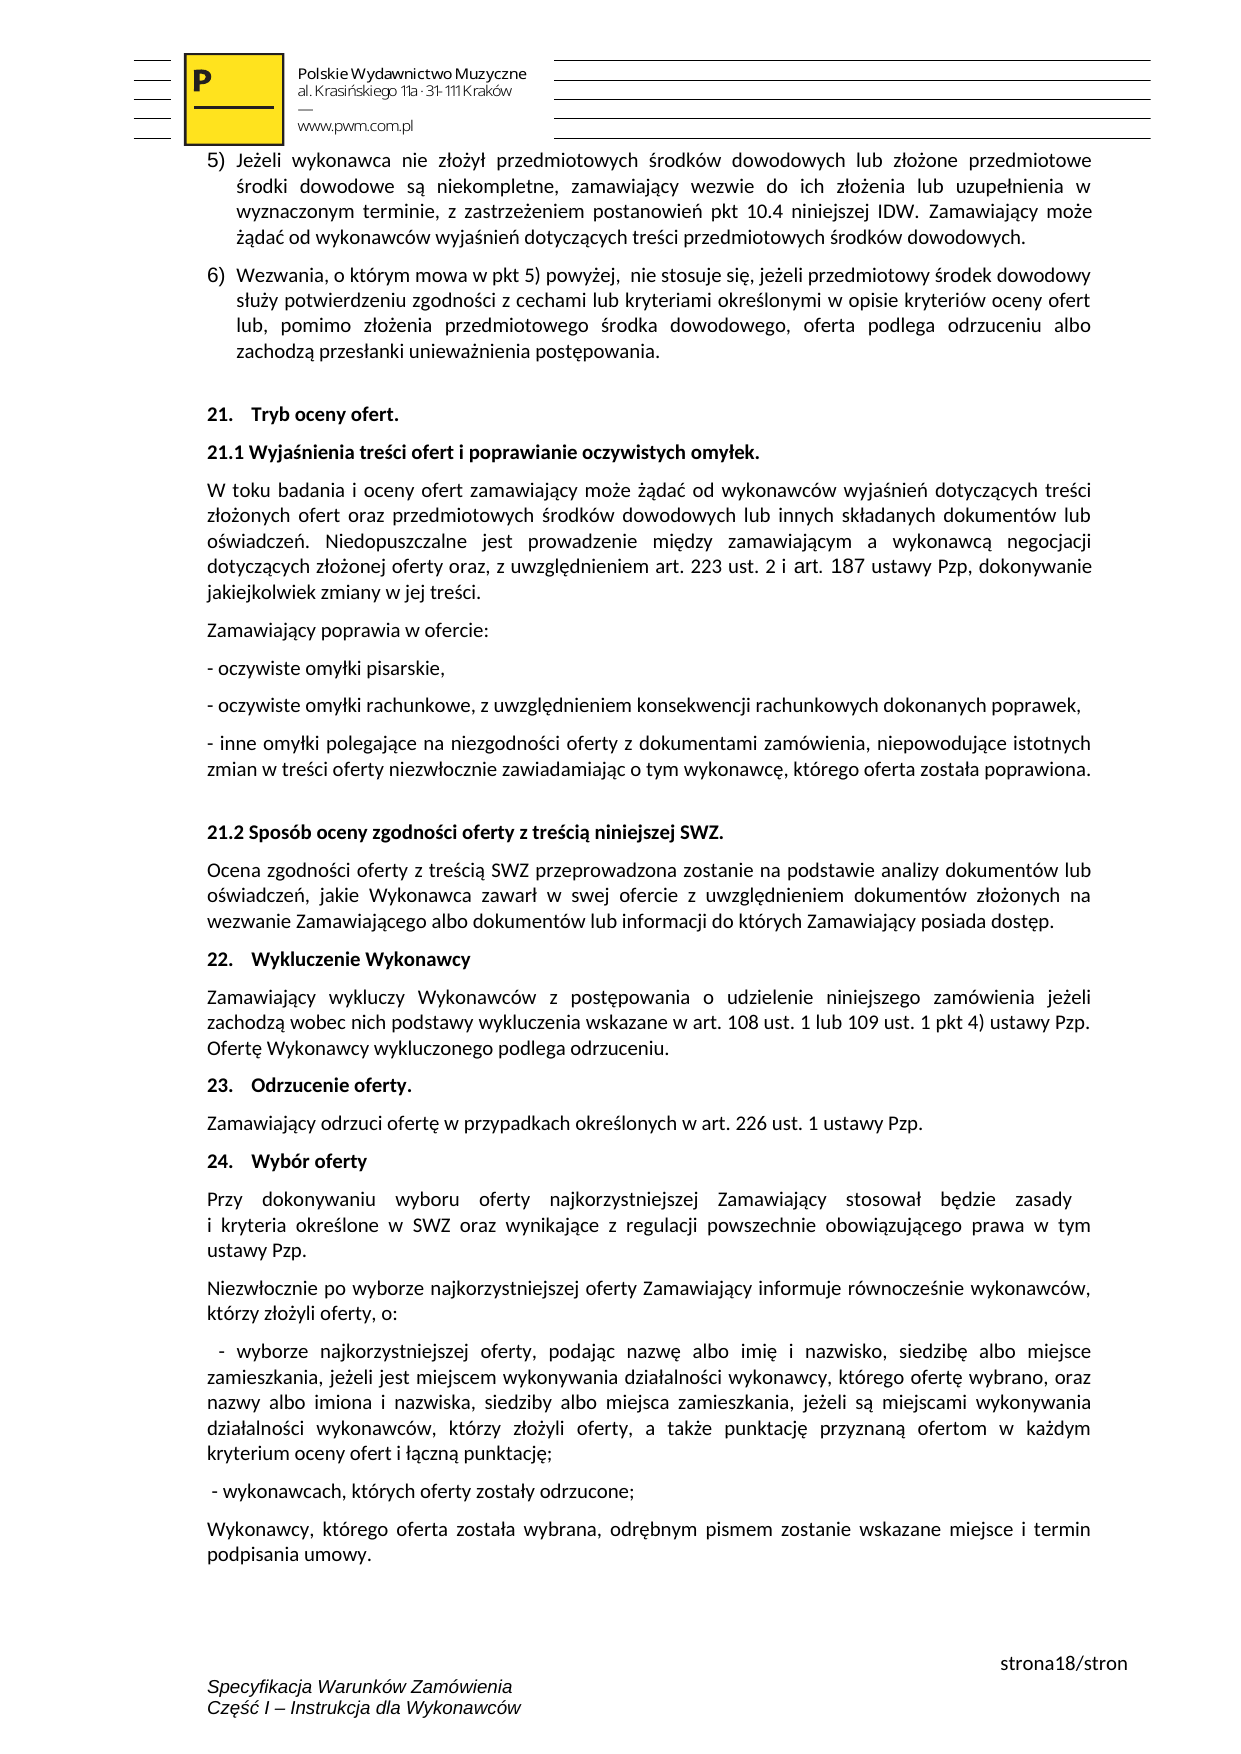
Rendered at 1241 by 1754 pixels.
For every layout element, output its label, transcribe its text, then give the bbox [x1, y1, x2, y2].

list Wezwania, o którym mowa w pkt 5) powyżej, nie stosuje się, jeżeli przedmiotowy środek dowodowy służy potwierdzeniu zgodności z cechami lub kryteriami określonymi w opisie kryteriów oceny ofert lub, pomimo złożenia przedmiotowego środka dowodowego, oferta podlega odrzuceniu albo zachodzą przesłanki unieważnienia postępowania. [207, 262, 1093, 363]
text - oczywiste omyłki pisarskie, [207, 655, 1093, 680]
text - oczywiste omyłki rachunkowe, z uwzględnieniem konsekwencji rachunkowych dokonanych poprawek, [207, 693, 1093, 718]
text - wyborze najkorzystniejszej oferty, podając nazwę albo imię i nazwisko, siedzibę albo miejsce zamieszkania, jeżeli jest miejscem wykonywania działalności wykonawcy, którego ofertę wybrano, oraz nazwy albo imiona i nazwiska, siedziby albo miejsca zamieszkania, jeżeli są miejscami wykonywania działalności wykonawców, którzy złożyli oferty, a także punktację przyznaną ofertom w każdym kryterium oceny ofert i łączną punktację; [207, 1338, 1093, 1466]
text Wykonawcy, którego oferta została wybrana, odrębnym pismem zostanie wskazane miejsce i termin podpisania umowy. [207, 1516, 1093, 1567]
text Niezwłocznie po wyborze najkorzystniejszej oferty Zamawiający informuje równocześnie wykonawców, którzy złożyli oferty, o: [207, 1275, 1093, 1326]
text Zamawiający odrzuci ofertę w przypadkach określonych w art. 226 ust. 1 ustawy Pzp. [207, 1111, 1093, 1136]
text Zamawiający poprawia w ofercie: [207, 617, 1093, 642]
text W toku badania i oceny ofert zamawiający może żądać od wykonawców wyjaśnień dotyczących treści złożonych ofert oraz przedmiotowych środków dowodowych lub innych składanych dokumentów lub oświadczeń. Niedopuszczalne jest prowadzenie między zamawiającym a wykonawcą negocjacji dotyczących złożonej oferty oraz, z uwzględnieniem art. 223 ust. 2 i art. 187 ustawy Pzp, dokonywanie jakiejkolwiek zmiany w jej treści. [207, 477, 1093, 604]
text Ocena zgodności oferty z treścią SWZ przeprowadzona zostanie na podstawie analizy dokumentów lub oświadczeń, jakie Wykonawca zawarł w swej ofercie z uwzględnieniem dokumentów złożonych na wezwanie Zamawiającego albo dokumentów lub informacji do których Zamawiający posiada dostęp. [207, 857, 1093, 933]
text - wykonawcach, których oferty zostały odrzucone; [207, 1478, 1093, 1503]
text Zamawiający wykluczy Wykonawców z postępowania o udzielenie niniejszego zamówienia jeżeli zachodzą wobec nich podstawy wykluczenia wskazane w art. 108 ust. 1 lub 109 ust. 1 pkt 4) ustawy Pzp. Ofertę Wykonawcy wykluczonego podlega odrzuceniu. [207, 984, 1093, 1060]
subtitle 21.2 Sposób oceny zgodności oferty z treścią niniejszej SWZ. [207, 819, 1093, 845]
subtitle Odrzucenie oferty. [207, 1073, 1093, 1098]
subtitle 21.1 Wyjaśnienia treści ofert i poprawianie oczywistych omyłek. [207, 439, 1093, 465]
subtitle Tryb oceny ofert. [207, 401, 1093, 427]
text Przy dokonywaniu wyboru oferty najkorzystniejszej Zamawiający stosował będzie zasady i kryteria określone w SWZ oraz wynikające z regulacji powszechnie obowiązującego prawa w tym ustawy Pzp. [207, 1186, 1093, 1263]
subtitle Wykluczenie Wykonawcy [207, 946, 1093, 971]
subtitle Wybór oferty [207, 1148, 1093, 1174]
text - inne omyłki polegające na niezgodności oferty z dokumentami zamówienia, niepowodujące istotnych zmian w treści oferty niezwłocznie zawiadamiając o tym wykonawcę, którego oferta została poprawiona. [207, 731, 1093, 781]
list Jeżeli wykonawca nie złożył przedmiotowych środków dowodowych lub złożone przedmiotowe środki dowodowe są niekompletne, zamawiający wezwie do ich złożenia lub uzupełnienia w wyznaczonym terminie, z zastrzeżeniem postanowień pkt 10.4 niniejszej IDW. Zamawiający może żądać od wykonawców wyjaśnień dotyczących treści przedmiotowych środków dowodowych. [207, 148, 1093, 249]
